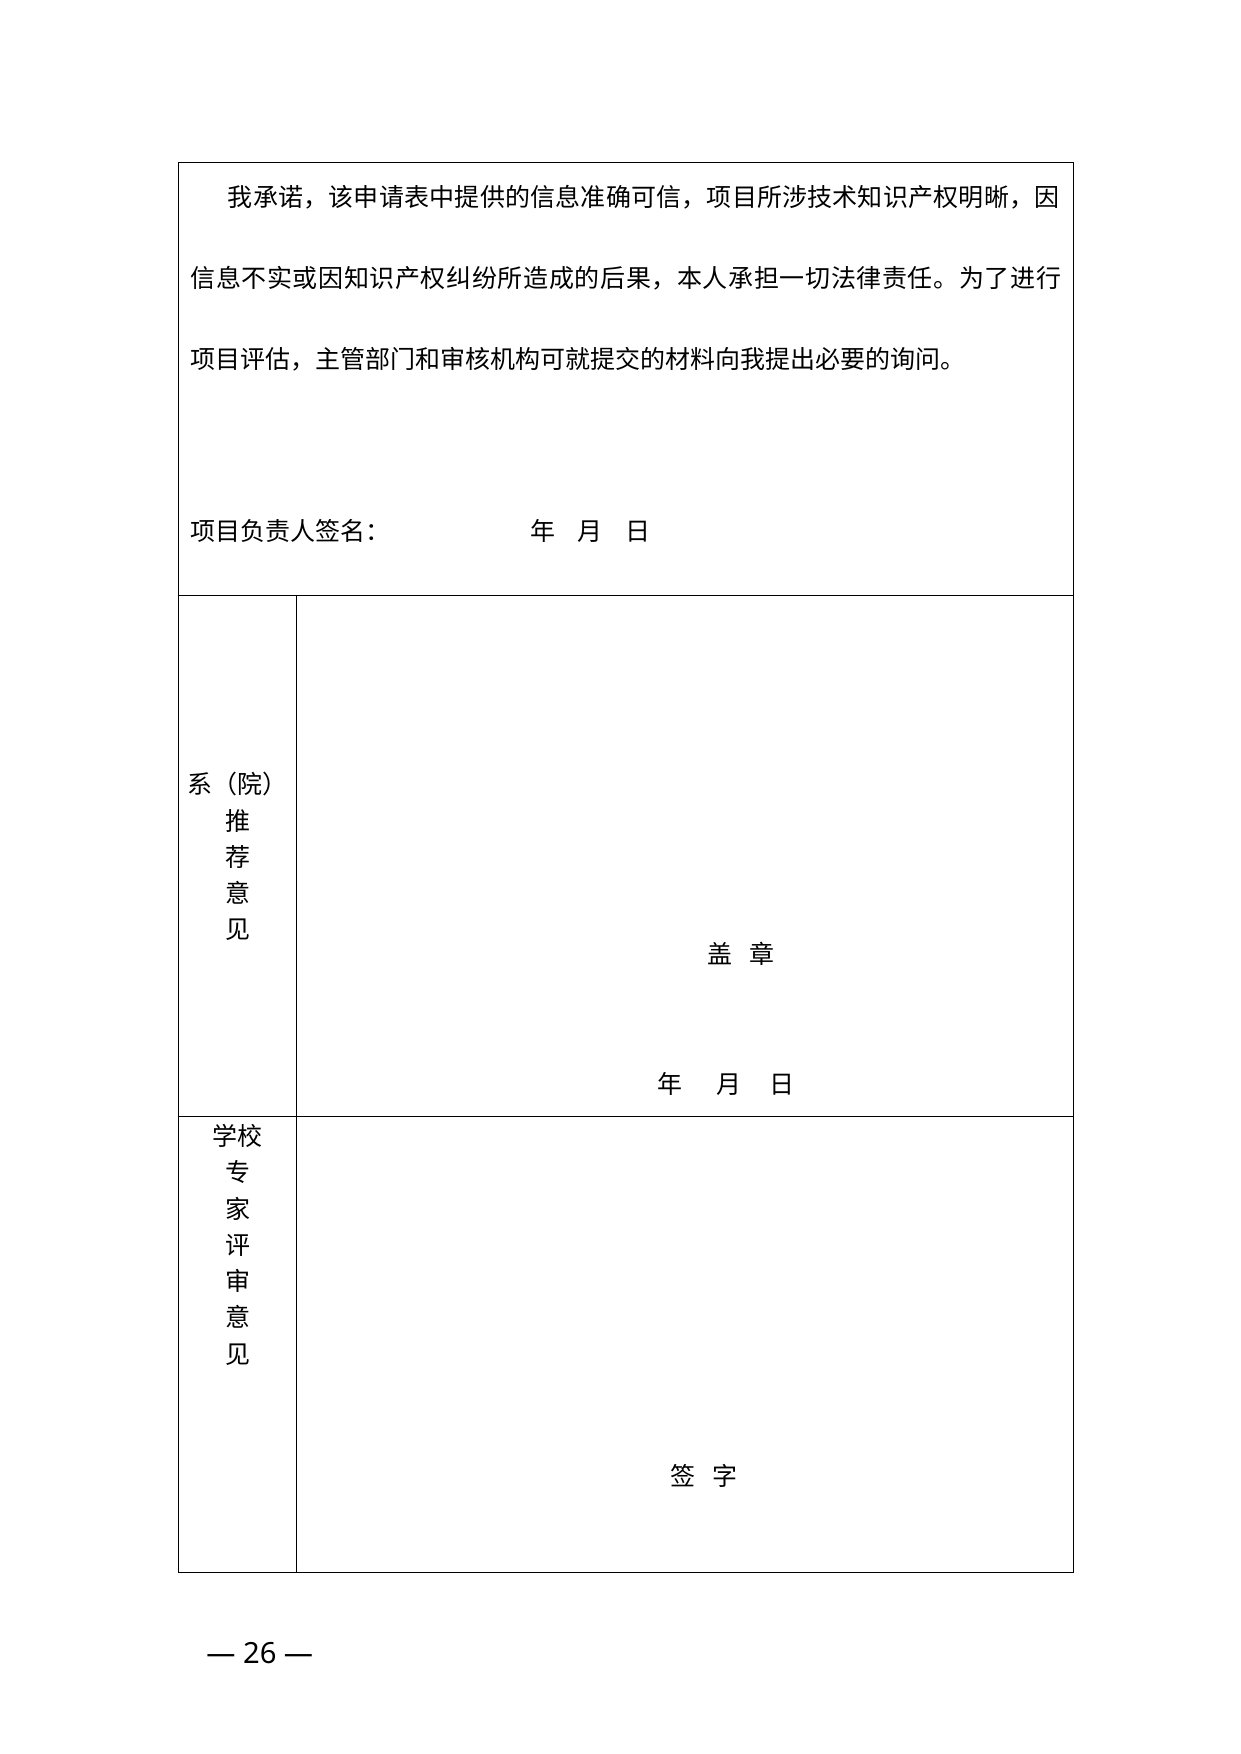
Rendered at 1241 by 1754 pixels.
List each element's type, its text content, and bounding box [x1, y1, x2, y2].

table_cell 签 字 年 月 日 [297, 1117, 1073, 1572]
table_cell 学校 专 家 评 审 意 见 [179, 1117, 296, 1572]
table_cell 盖 章 年 月 日 [297, 596, 1073, 1116]
table_cell 我承诺，该申请表中提供的信息准确可信，项目所涉技术知识产权明晰，因信息不实或因知识产权纠纷所造成的后果，本人承担一切法律责任。为了进行项目评估，主管部门和审核机构可就提交的材料向我提出必要的询问。 项目负责人签名： 年 月 日 [179, 163, 1073, 594]
table_cell 系（院） 推 荐 意 见 [179, 596, 296, 1116]
